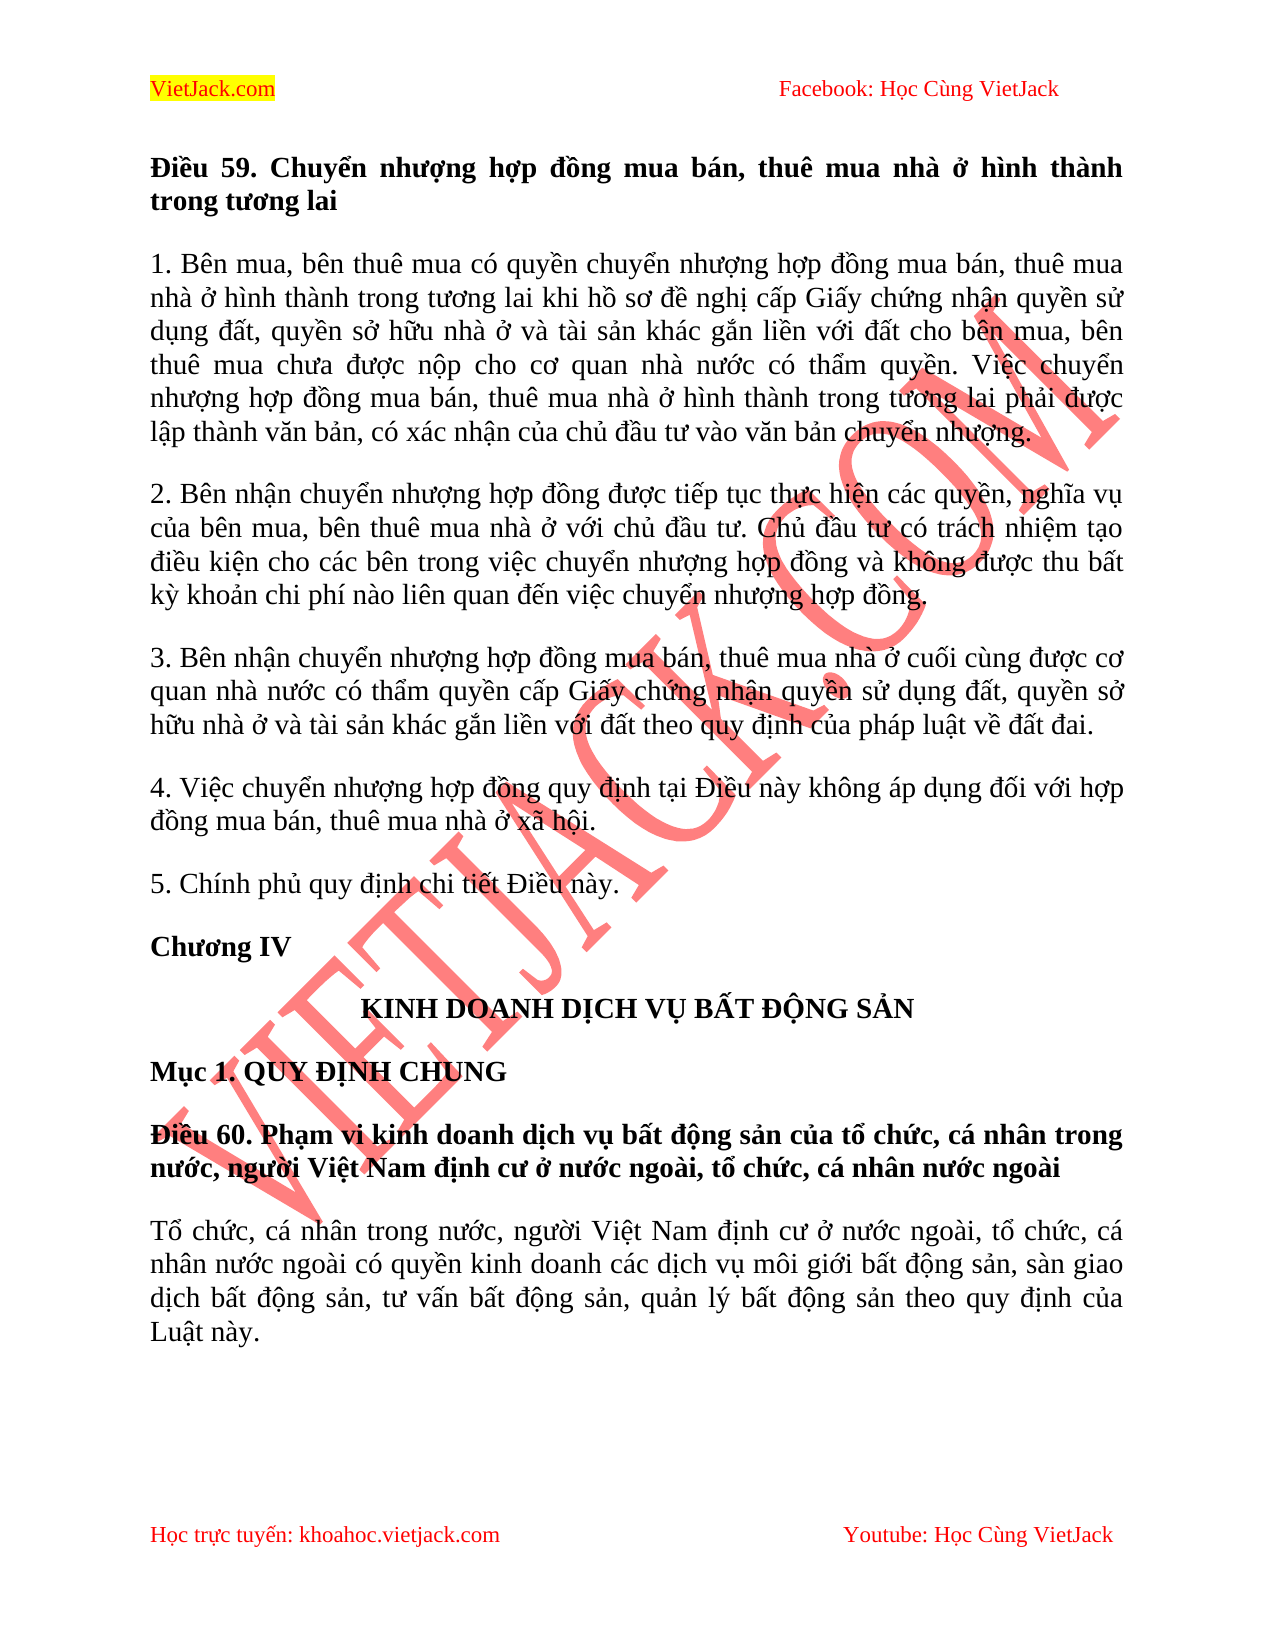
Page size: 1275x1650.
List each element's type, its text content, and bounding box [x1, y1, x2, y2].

text 3. Bên nhận chuyển nhượng hợp đồng mua bán, thuê mua nhà ở cuối cùng được cơ quan nhà nước có thẩm quyền cấp Giấy chứng nhận quyền sử dụng đất, quyền sở hữu nhà ở và tài sản khác gắn liền với đất theo quy định của pháp luật về đất đai. [150, 640, 1125, 741]
text Mục 1. QUY ĐỊNH CHUNG [150, 1054, 1125, 1088]
text 5. Chính phủ quy định chi tiết Điều này. [150, 866, 1125, 899]
text Điều 59. Chuyển nhượng hợp đồng mua bán, thuê mua nhà ở hình thành trong tương lai [150, 150, 1125, 217]
text KINH DOANH DỊCH VỤ BẤT ĐỘNG SẢN [150, 991, 1125, 1025]
text Chương IV [150, 929, 1125, 962]
text 1. Bên mua, bên thuê mua có quyền chuyển nhượng hợp đồng mua bán, thuê mua nhà ở hình thành trong tương lai khi hồ sơ đề nghị cấp Giấy chứng nhận quyền sử dụng đất, quyền sở hữu nhà ở và tài sản khác gắn liền với đất cho bên mua, bên thuê mua chưa được nộp cho cơ quan nhà nước có thẩm quyền. Việc chuyển nhượng hợp đồng mua bán, thuê mua nhà ở hình thành trong tương lai phải được lập thành văn bản, có xác nhận của chủ đầu tư vào văn bản chuyển nhượng. [150, 246, 1125, 447]
text 4. Việc chuyển nhượng hợp đồng quy định tại Điều này không áp dụng đối với hợp đồng mua bán, thuê mua nhà ở xã hội. [150, 770, 1125, 837]
text Điều 60. Phạm vi kinh doanh dịch vụ bất động sản của tổ chức, cá nhân trong nước, người Việt Nam định cư ở nước ngoài, tổ chức, cá nhân nước ngoài [150, 1117, 1125, 1184]
text 2. Bên nhận chuyển nhượng hợp đồng được tiếp tục thực hiện các quyền, nghĩa vụ của bên mua, bên thuê mua nhà ở với chủ đầu tư. Chủ đầu tư có trách nhiệm tạo điều kiện cho các bên trong việc chuyển nhượng hợp đồng và không được thu bất kỳ khoản chi phí nào liên quan đến việc chuyển nhượng hợp đồng. [150, 477, 1125, 611]
text Tổ chức, cá nhân trong nước, người Việt Nam định cư ở nước ngoài, tổ chức, cá nhân nước ngoài có quyền kinh doanh các dịch vụ môi giới bất động sản, sàn giao dịch bất động sản, tư vấn bất động sản, quản lý bất động sản theo quy định của Luật này. [150, 1213, 1125, 1347]
